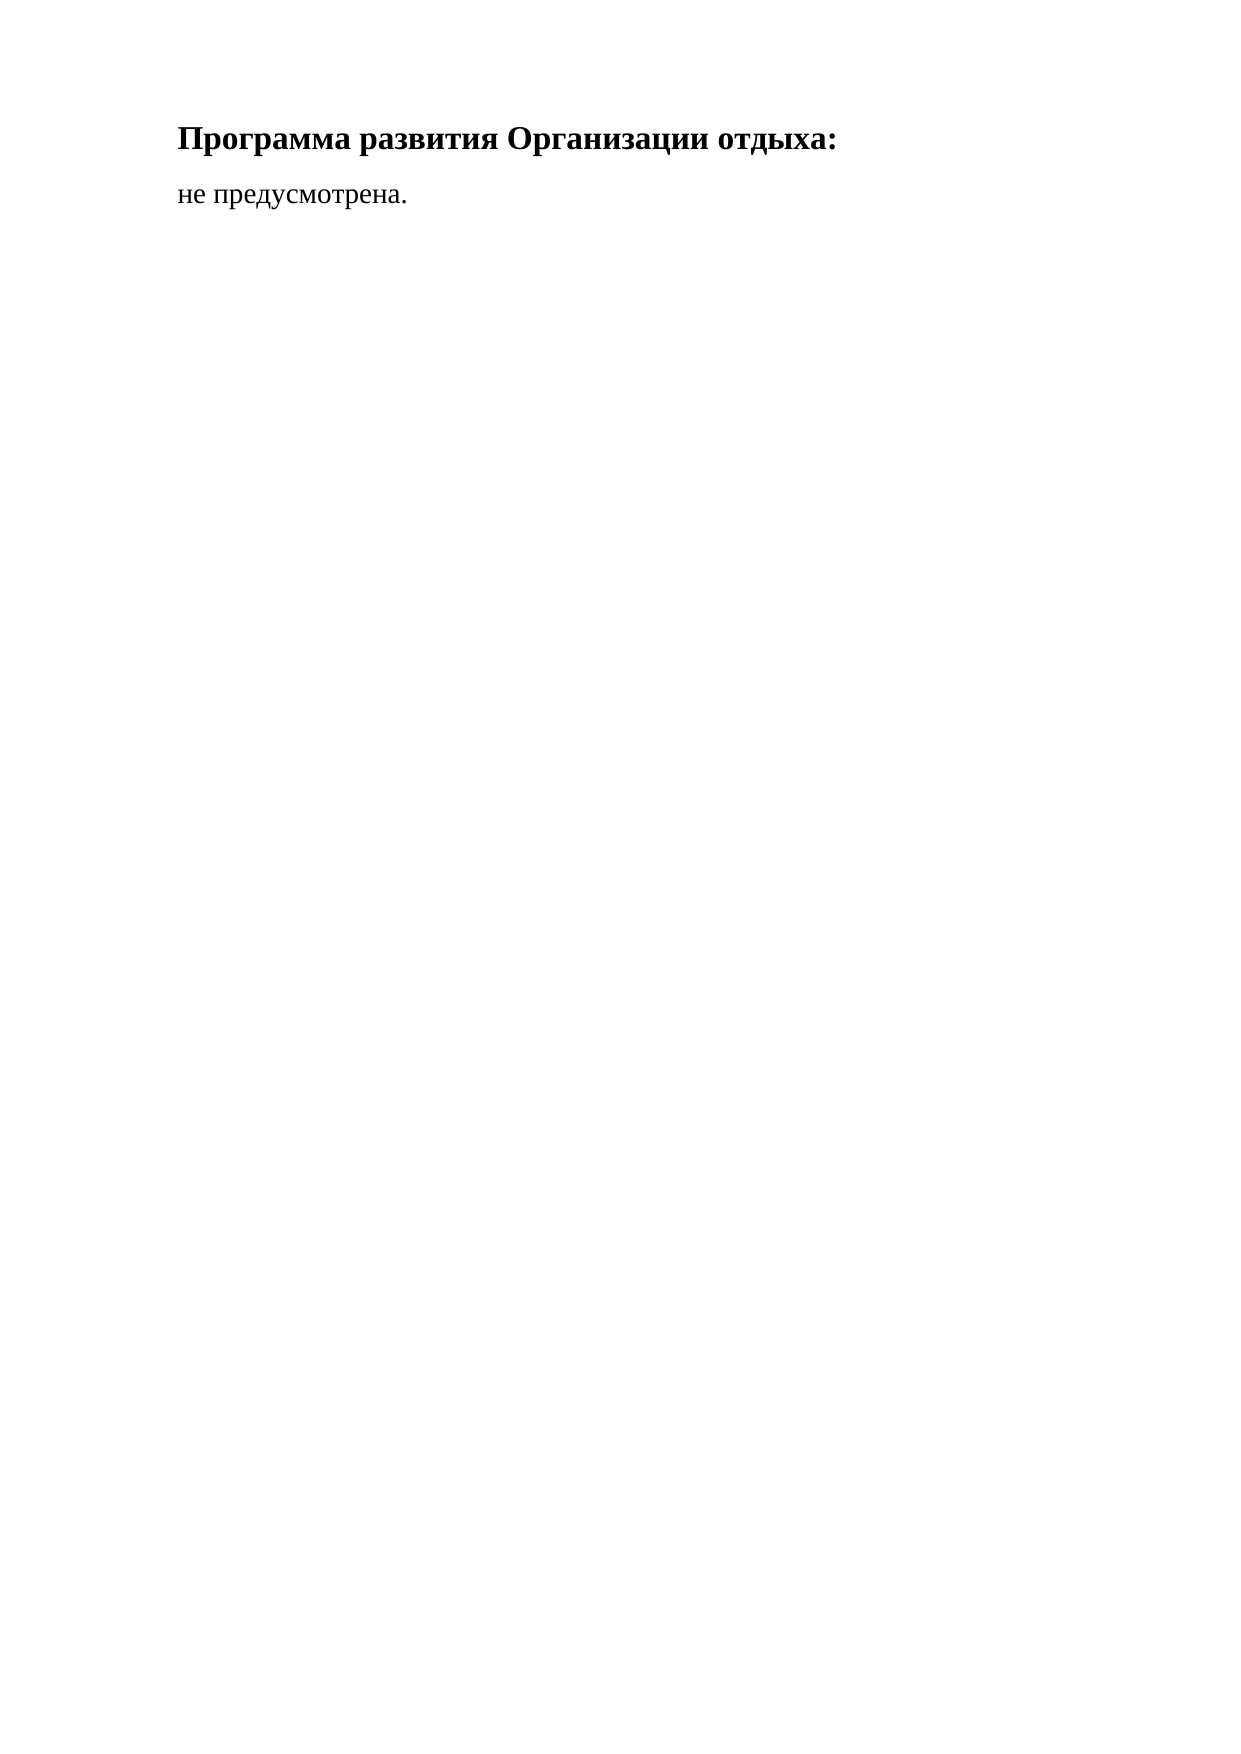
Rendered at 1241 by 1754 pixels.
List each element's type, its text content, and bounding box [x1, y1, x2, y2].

text не предусмотрена. [177, 176, 1152, 210]
text Программа развития Организации отдыха: [177, 118, 1152, 156]
